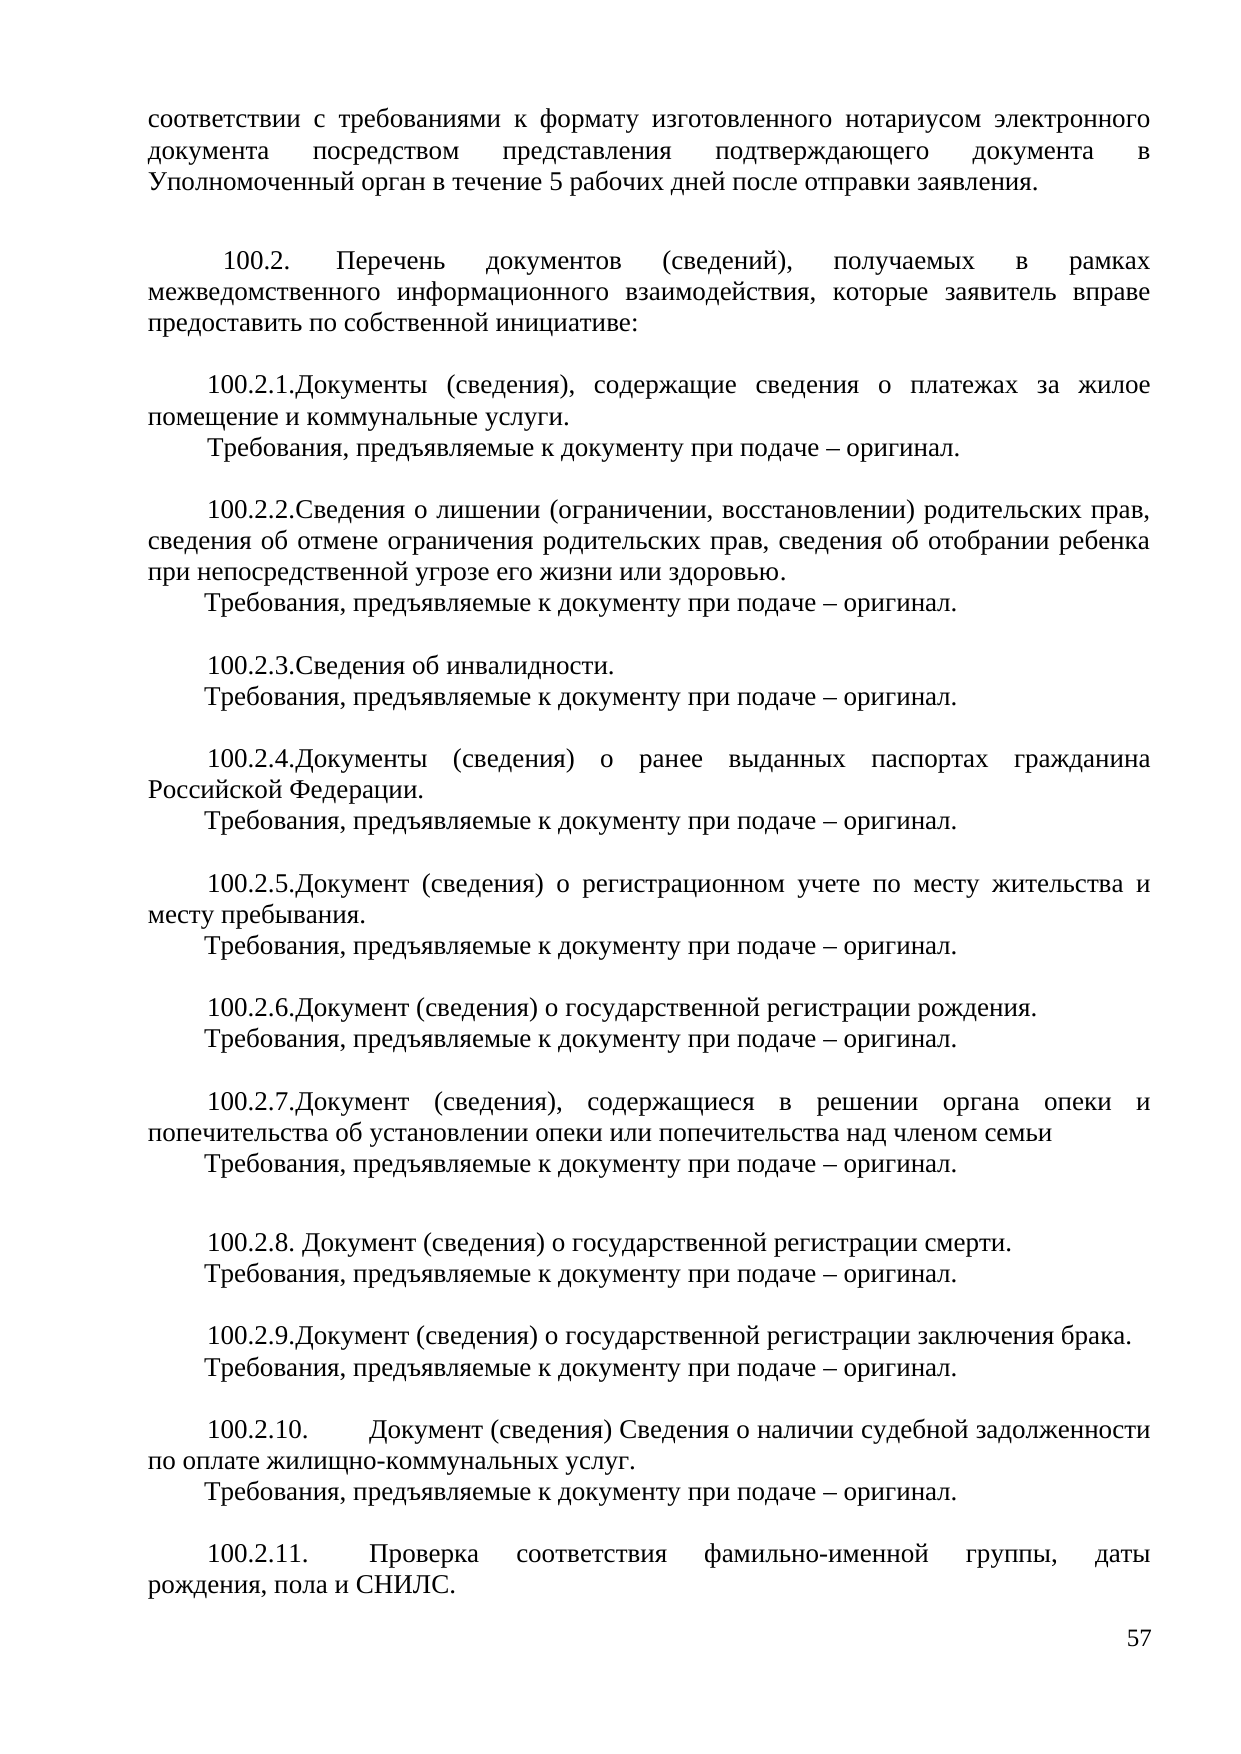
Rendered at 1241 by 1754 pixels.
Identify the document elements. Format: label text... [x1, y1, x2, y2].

text Требования, предъявляемые к документу при подаче – оригинал. [148, 1257, 1152, 1288]
text Требования, предъявляемые к документу при подаче – оригинал. [148, 1022, 1152, 1054]
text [148, 1475, 1152, 1506]
list Документы (сведения) о ранее выданных паспортах гражданина Российской Федерации. [148, 742, 1152, 804]
list Документ (сведения) о регистрационном учете по месту жительства и месту пребывания. [148, 867, 1152, 929]
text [148, 103, 1152, 196]
list Документ (сведения) о государственной регистрации заключения брака. [148, 1319, 1152, 1351]
list Документ (сведения), содержащиеся в решении органа опеки и попечительства об установлении опеки или попечительства над членом семьи [148, 1085, 1152, 1147]
text Требования, предъявляемые к документу при подаче – оригинал. [148, 929, 1152, 960]
list Документ (сведения) Сведения о наличии судебной задолженности по оплате жилищно-коммунальных услуг. [148, 1413, 1152, 1475]
list Документы (сведения), содержащие сведения о платежах за жилое помещение и коммунальные услуги. [148, 368, 1152, 431]
text Требования, предъявляемые к документу при подаче – оригинал. [148, 680, 1152, 711]
text Требования, предъявляемые к документу при подаче – оригинал. [148, 1351, 1152, 1382]
text Требования, предъявляемые к документу при подаче – оригинал. [148, 1147, 1152, 1178]
list Сведения об инвалидности. [148, 649, 1152, 680]
text Требования, предъявляемые к документу при подаче – оригинал. [207, 431, 1152, 462]
list Проверка соответствия фамильно-именной группы, даты рождения, пола и СНИЛС. [148, 1537, 1152, 1600]
list Документ (сведения) о государственной регистрации рождения. [148, 991, 1152, 1022]
text Требования, предъявляемые к документу при подаче – оригинал. [148, 586, 1152, 618]
list Перечень документов (сведений), получаемых в рамках межведомственного информационного взаимодействия, которые заявитель вправе предоставить по собственной инициативе: [148, 244, 1152, 337]
list Сведения о лишении (ограничении, восстановлении) родительских прав, сведения об отмене ограничения родительских прав, сведения об отобрании ребенка при непосредственной угрозе его жизни или здоровью. [148, 493, 1152, 586]
list Документ (сведения) о государственной регистрации смерти. [148, 1226, 1152, 1257]
text Требования, предъявляемые к документу при подаче – оригинал. [148, 804, 1152, 836]
